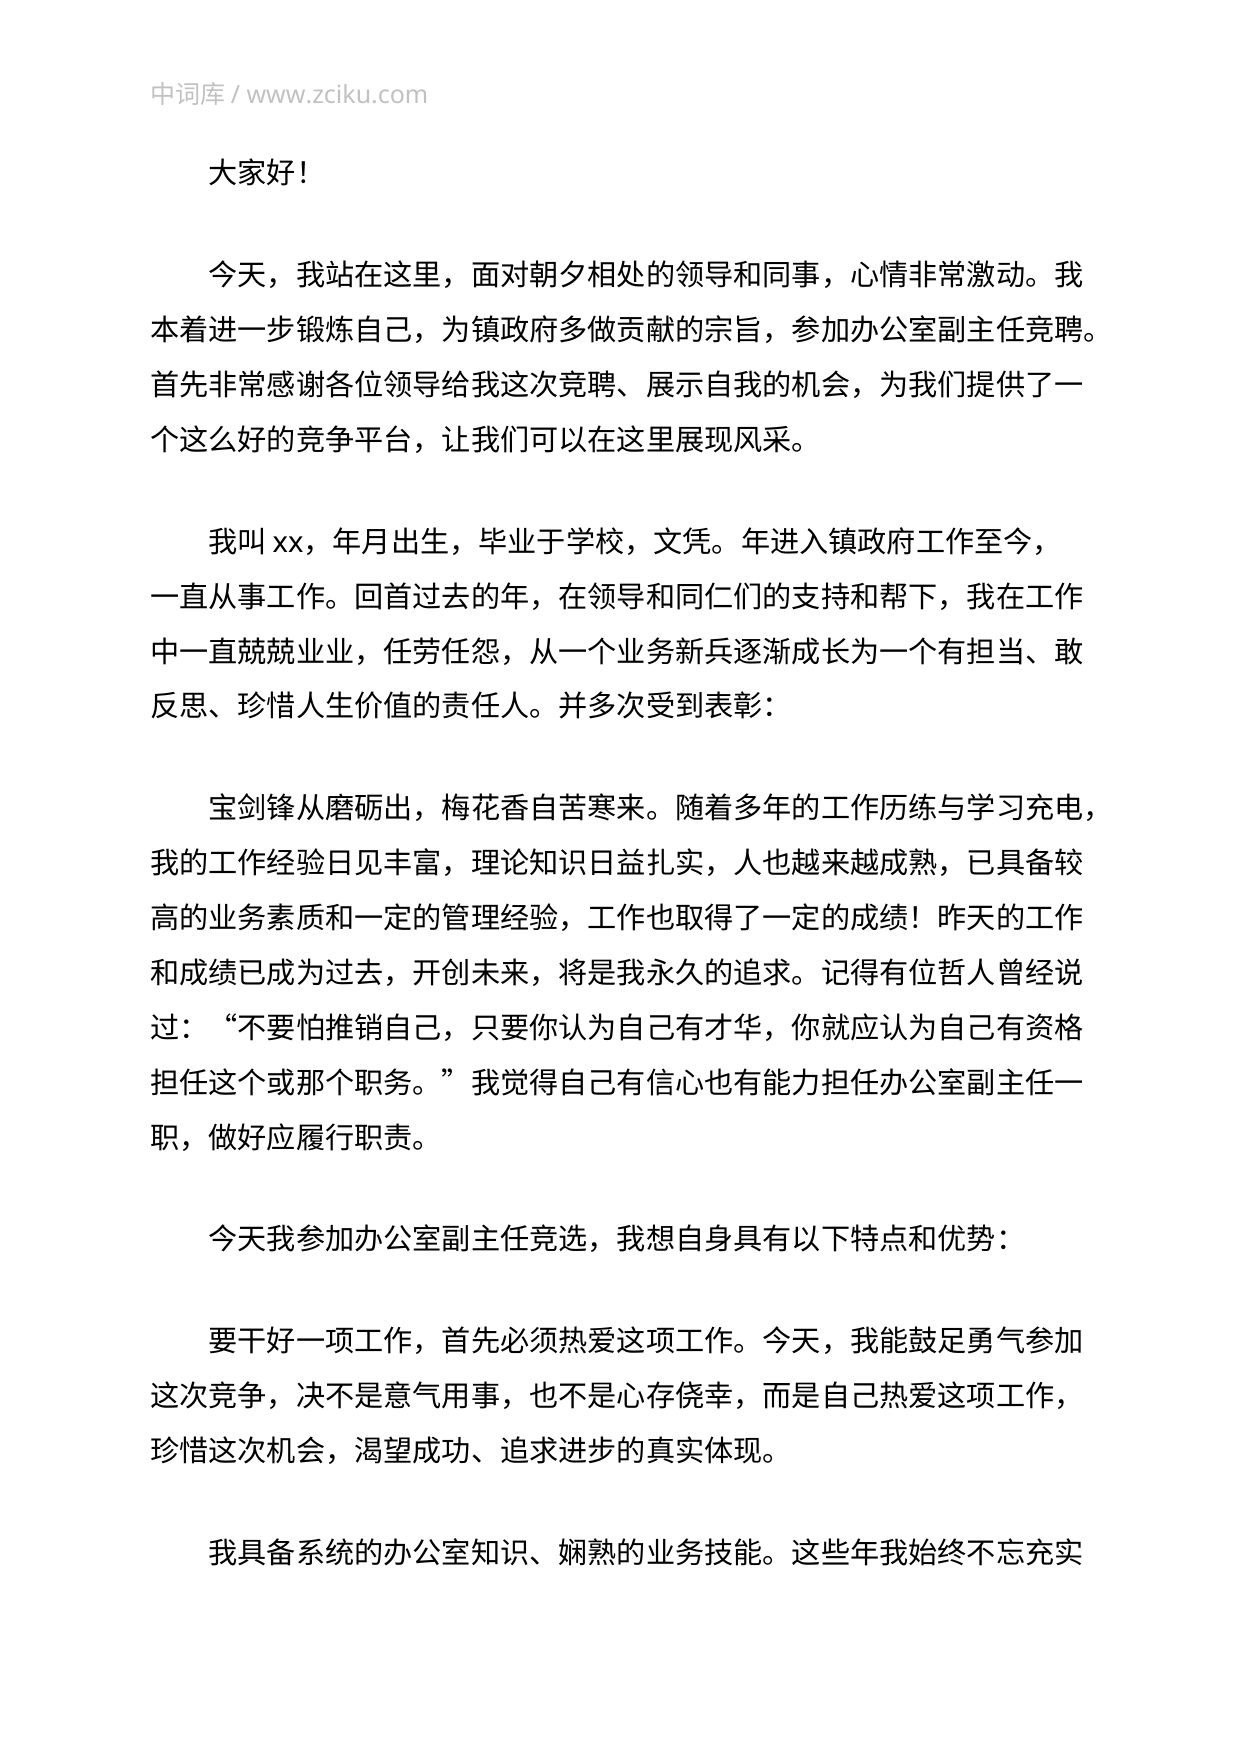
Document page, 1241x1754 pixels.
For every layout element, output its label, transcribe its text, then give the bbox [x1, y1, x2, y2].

text 宝剑锋从磨砺出，梅花香自苦寒来。随着多年的工作历练与学习充电，我的工作经验日见丰富，理论知识日益扎实，人也越来越成熟，已具备较高的业务素质和一定的管理经验，工作也取得了一定的成绩！昨天的工作和成绩已成为过去，开创未来，将是我永久的追求。记得有位哲人曾经说过：“不要怕推销自己，只要你认为自己有才华，你就应认为自己有资格担任这个或那个职务。”我觉得自己有信心也有能力担任办公室副主任一职，做好应履行职责。 [150, 785, 1090, 1156]
text 今天我参加办公室副主任竞选，我想自身具有以下特点和优势： [150, 1216, 1090, 1258]
text 我叫xx，年月出生，毕业于学校，文凭。年进入镇政府工作至今，一直从事工作。回首过去的年，在领导和同仁们的支持和帮下，我在工作中一直兢兢业业，任劳任怨，从一个业务新兵逐渐成长为一个有担当、敢反思、珍惜人生价值的责任人。并多次受到表彰： [150, 518, 1090, 725]
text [150, 1529, 1090, 1572]
text 要干好一项工作，首先必须热爱这项工作。今天，我能鼓足勇气参加这次竞争，决不是意气用事，也不是心存侥幸，而是自己热爱这项工作，珍惜这次机会，渴望成功、追求进步的真实体现。 [150, 1318, 1090, 1470]
text 今天，我站在这里，面对朝夕相处的领导和同事，心情非常激动。我本着进一步锻炼自己，为镇政府多做贡献的宗旨，参加办公室副主任竞聘。首先非常感谢各位领导给我这次竞聘、展示自我的机会，为我们提供了一个这么好的竞争平台，让我们可以在这里展现风采。 [150, 252, 1090, 459]
text 大家好！ [150, 150, 1090, 192]
